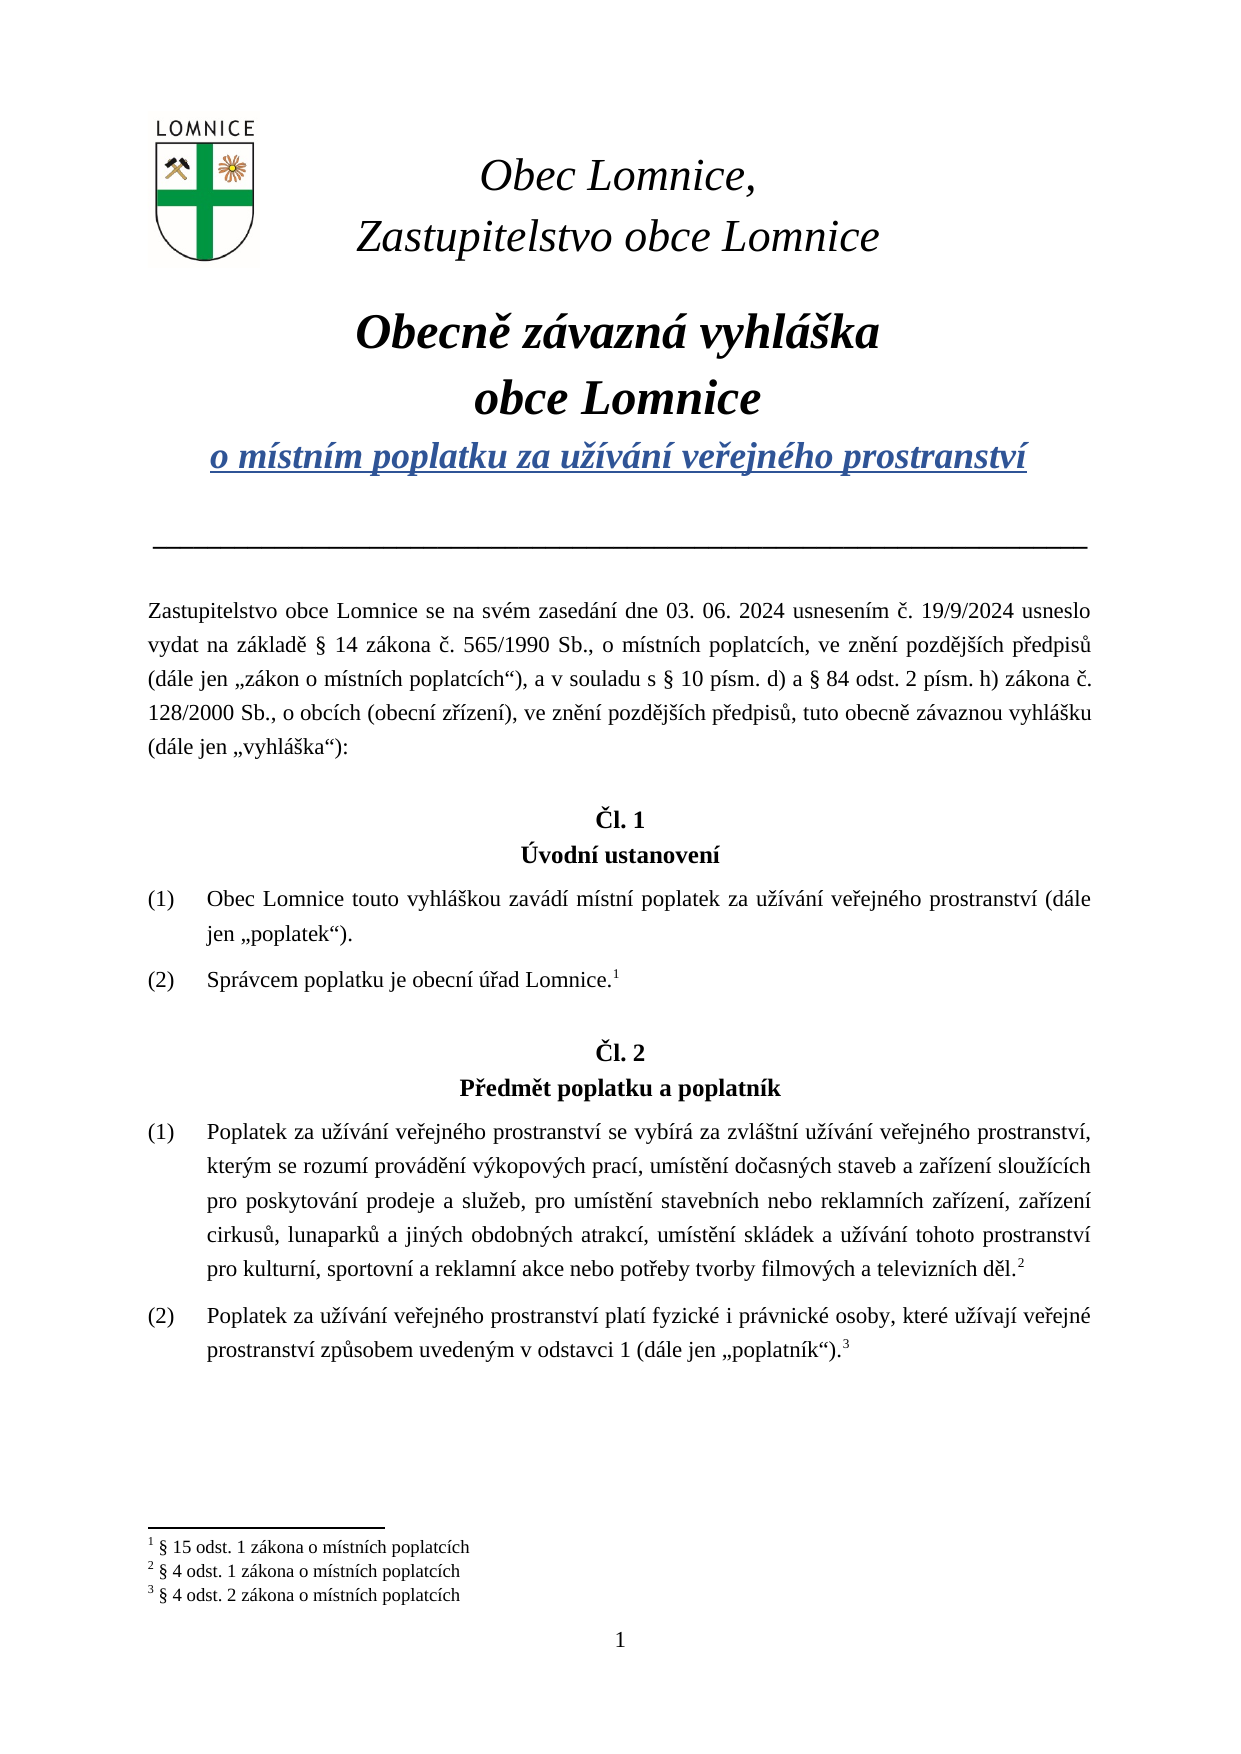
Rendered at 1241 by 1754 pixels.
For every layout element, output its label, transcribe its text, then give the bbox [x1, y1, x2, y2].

text Zastupitelstvo obce Lomnice se na svém zasedání dne 03. 06. 2024 usnesením č. 19/9/2024 usneslo vydat na základě § 14 zákona č. 565/1990 Sb., o místních poplatcích, ve znění pozdějších předpisů (dále jen „zákon o místních poplatcích“), a v souladu s § 10 písm. d) a § 84 odst. 2 písm. h) zákona č. 128/2000 Sb., o obcích (obecní zřízení), ve znění pozdějších předpisů, tuto obecně závaznou vyhlášku (dále jen „vyhláška“): [148, 597, 1093, 760]
list Poplatek za užívání veřejného prostranství platí fyzické i právnické osoby, které užívají veřejné prostranství způsobem uvedeným v odstavci 1 (dále jen „poplatník“). [148, 1302, 1093, 1362]
list Poplatek za užívání veřejného prostranství se vybírá za zvláštní užívání veřejného prostranství, kterým se rozumí provádění výkopových prací, umístění dočasných staveb a zařízení sloužících pro poskytování prodeje a služeb, pro umístění stavebních nebo reklamních zařízení, zařízení cirkusů, lunaparků a jiných obdobných atrakcí, umístění skládek a užívání tohoto prostranství pro kulturní, sportovní a reklamní akce nebo potřeby tvorby filmových a televizních děl. [148, 1118, 1093, 1281]
picture [147, 111, 260, 268]
list Správcem poplatku je obecní úřad Lomnice. [148, 966, 1093, 993]
text o místním poplatku za užívání veřejného prostranství [148, 434, 1093, 477]
text Předmět poplatku a poplatník [148, 1073, 1093, 1102]
text Obec Lomnice, [148, 148, 1093, 200]
text Čl. 2 [148, 1038, 1093, 1067]
text Čl. 1 [148, 805, 1093, 834]
text Obecně závazná vyhláška [148, 302, 1093, 359]
text Úvodní ustanovení [148, 840, 1093, 869]
text Zastupitelstvo obce Lomnice [148, 208, 1093, 261]
list Obec Lomnice touto vyhláškou zavádí místní poplatek za užívání veřejného prostranství (dále jen „poplatek“). [148, 885, 1093, 946]
text _____________________________________________________________________ [148, 520, 1093, 551]
text obce Lomnice [148, 368, 1093, 425]
